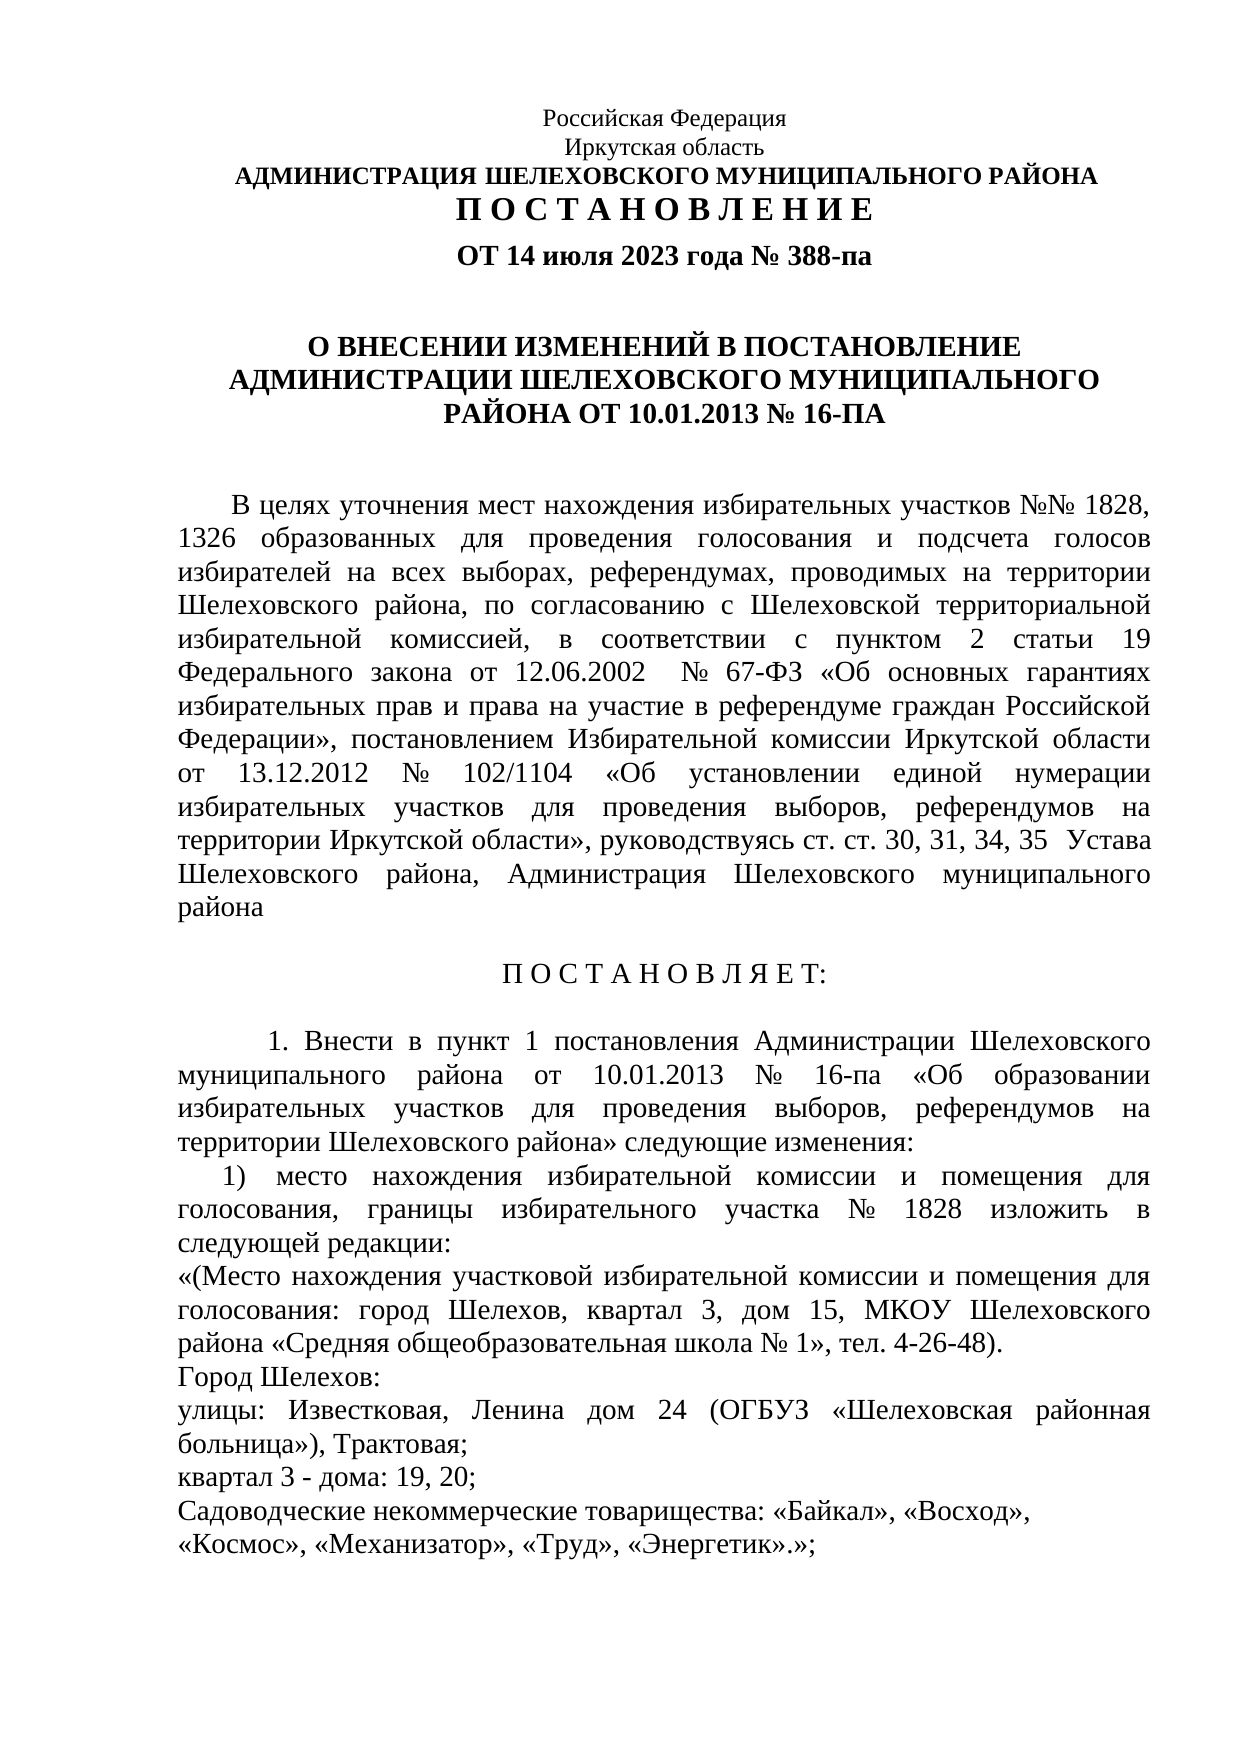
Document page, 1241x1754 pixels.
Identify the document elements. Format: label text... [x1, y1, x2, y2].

text улицы: Известковая, Ленина дом 24 (ОГБУЗ «Шелеховская районная больница»), Трактовая; [177, 1392, 1152, 1459]
text «(Место нахождения участковой избирательной комиссии и помещения для голосования: город Шелехов, квартал 3, дом 15, МКОУ Шелеховского района «Средняя общеобразовательная школа № 1», тел. 4-26-48). [177, 1258, 1152, 1359]
text Иркутская область [177, 132, 1152, 161]
text квартал 3 - дома: 19, 20; [177, 1459, 1152, 1493]
subtitle АДМИНИСТРАЦИЯ ШЕЛЕХОВСКОГО МУНИЦИПАЛЬНОГО РАЙОНА [177, 161, 1152, 190]
list место нахождения избирательной комиссии и помещения для голосования, границы избирательного участка № 1828 изложить в следующей редакции: [177, 1158, 1152, 1258]
text П О С Т А Н О В Л Я Е Т: [177, 956, 1152, 990]
text Город Шелехов: [177, 1359, 1152, 1392]
subtitle П О С Т А Н О В Л Е Н И Е [177, 190, 1152, 228]
text Российская Федерация [177, 103, 1152, 132]
text 1. Внести в пункт 1 постановления Администрации Шелеховского муниципального района от 10.01.2013 № 16-па «Об образовании избирательных участков для проведения выборов, референдумов на территории Шелеховского района» следующие изменения: [177, 1023, 1152, 1158]
text РАЙОНА ОТ 10.01.2013 № 16-ПА [177, 396, 1152, 429]
text ОТ 14 июля 2023 года № 388-па [177, 238, 1152, 271]
text В целях уточнения мест нахождения избирательных участков №№ 1828, 1326 образованных для проведения голосования и подсчета голосов избирателей на всех выборах, референдумах, проводимых на территории Шелеховского района, по согласованию с Шелеховской территориальной избирательной комиссией, в соответствии с пунктом 2 статьи 19 Федерального закона от 12.06.2002 № 67-ФЗ «Об основных гарантиях избирательных прав и права на участие в референдуме граждан Российской Федерации», постановлением Избирательной комиссии Иркутской области от 13.12.2012 № 102/1104 «Об установлении единой нумерации избирательных участков для проведения выборов, референдумов на территории Иркутской области», руководствуясь ст. ст. 30, 31, 34, 35 Устава Шелеховского района, Администрация Шелеховского муниципального района [177, 487, 1152, 923]
text АДМИНИСТРАЦИИ ШЕЛЕХОВСКОГО МУНИЦИПАЛЬНОГО [177, 362, 1152, 396]
text О ВНЕСЕНИИ ИЗМЕНЕНИЙ В ПОСТАНОВЛЕНИЕ [177, 329, 1152, 362]
text Садоводческие некоммерческие товарищества: «Байкал», «Восход», «Космос», «Механизатор», «Труд», «Энергетик».»; [177, 1493, 1152, 1560]
